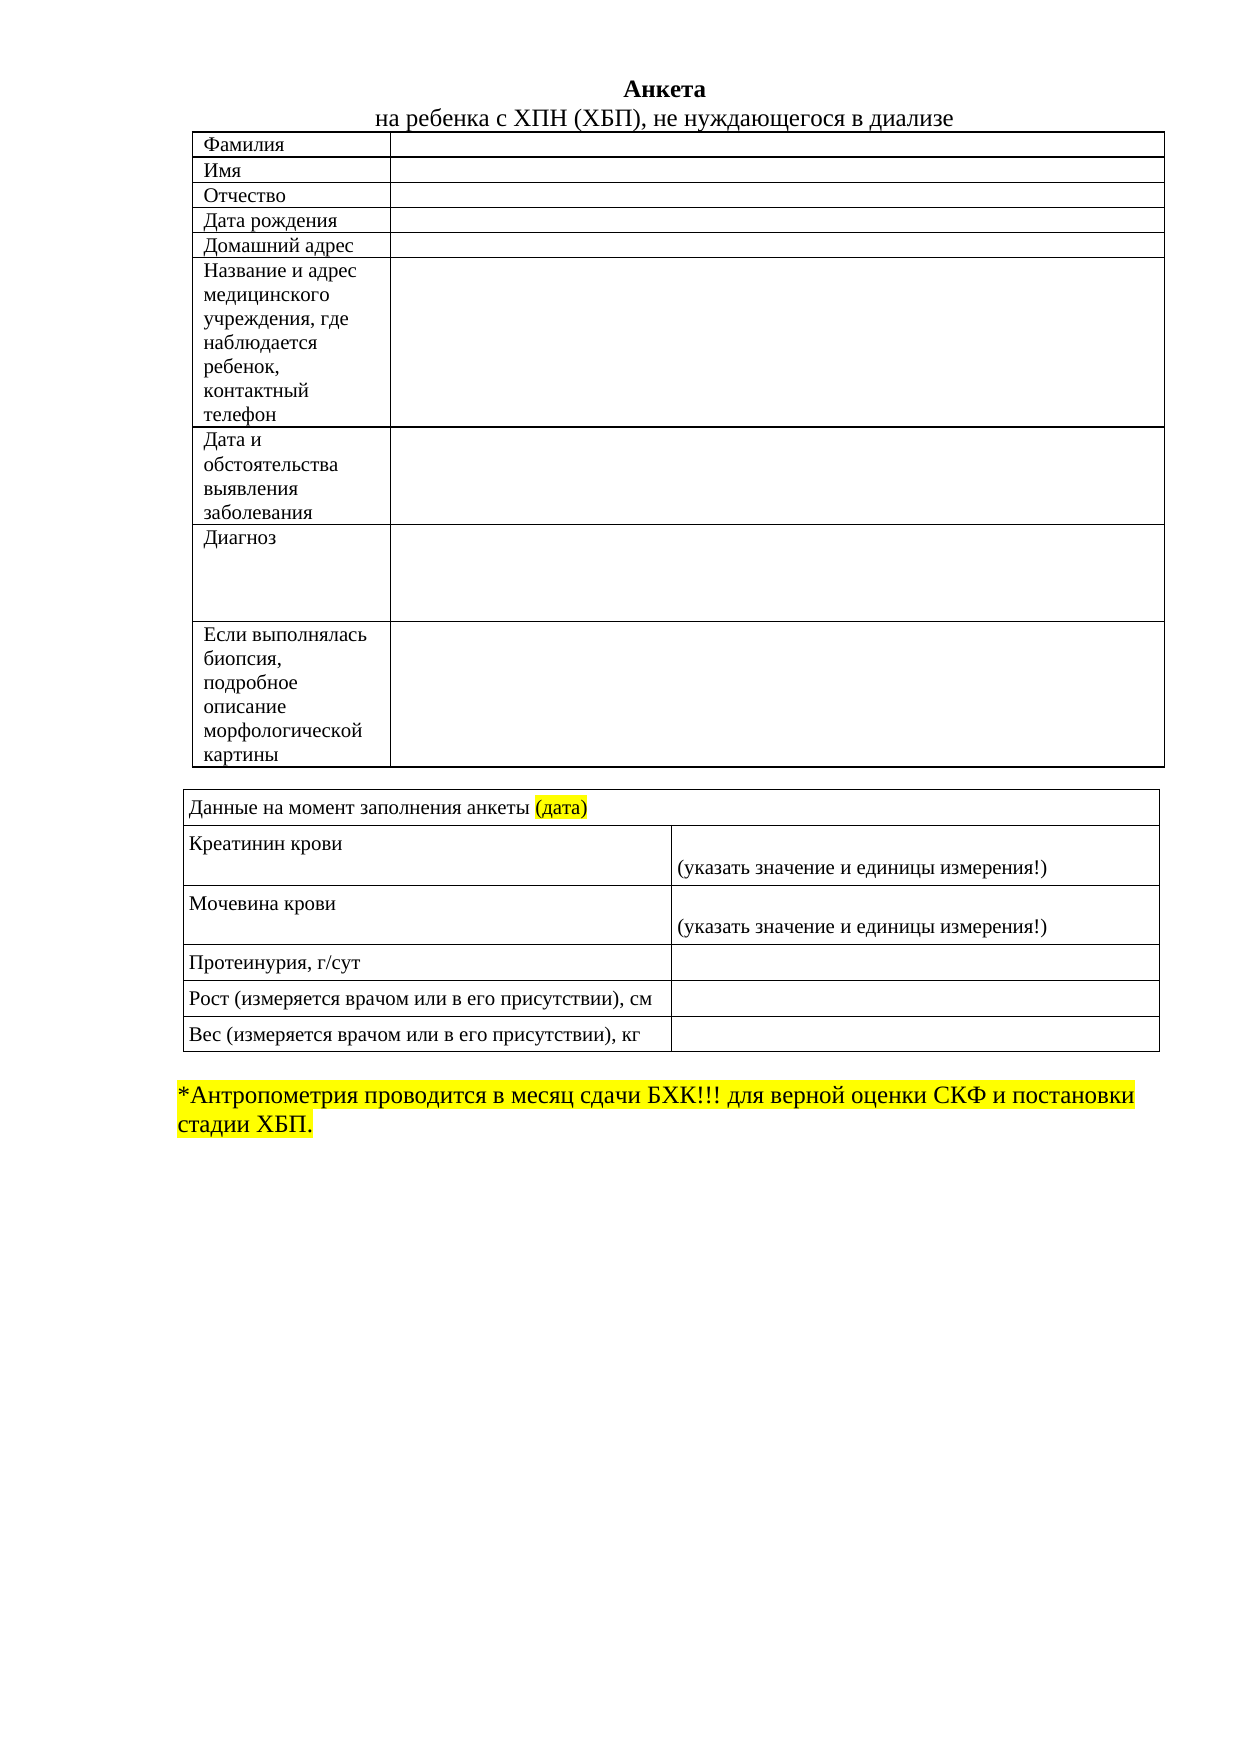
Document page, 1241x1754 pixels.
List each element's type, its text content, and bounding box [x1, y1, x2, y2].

table_cell Дата рождения [193, 208, 390, 232]
table_cell Отчество [193, 183, 390, 207]
table_cell Вес (измеряется врачом или в его присутствии), кг [184, 1017, 671, 1051]
table_cell [391, 233, 1164, 257]
text Анкета [177, 74, 1152, 103]
table_cell Мочевина крови [184, 886, 671, 944]
text *Антропометрия проводится в месяц сдачи БХК!!! для верной оценки СКФ и постановки стадии ХБП. [313, 1080, 1152, 1138]
table_cell [672, 945, 1159, 980]
table_cell Протеинурия, г/сут [184, 945, 671, 980]
table_cell Диагноз [193, 525, 390, 621]
table_cell [391, 428, 1164, 524]
table_cell Если выполнялась биопсия, подробное описание морфологической картины [193, 622, 390, 766]
table_cell [391, 183, 1164, 207]
table_cell Имя [193, 158, 390, 182]
table_cell [391, 158, 1164, 182]
table_cell [391, 208, 1164, 232]
table_header Фамилия [193, 133, 390, 156]
table_cell Дата и обстоятельства выявления заболевания [193, 428, 390, 524]
table_cell [672, 981, 1159, 1016]
text на ребенка с ХПН (ХБП), не нуждающегося в диализе [177, 103, 1152, 131]
table_cell Домашний адрес [193, 233, 390, 257]
table_cell Название и адрес медицинского учреждения, где наблюдается ребенок, контактный телефон [193, 258, 390, 426]
table_header Данные на момент заполнения анкеты (дата) [184, 790, 1159, 825]
table_cell [391, 258, 1164, 426]
table_header [391, 133, 1164, 156]
table_cell [672, 1017, 1159, 1051]
table_cell [391, 622, 1164, 766]
table_cell (указать значение и единицы измерения!) [672, 886, 1159, 944]
table_cell [391, 525, 1164, 621]
table_cell Рост (измеряется врачом или в его присутствии), см [184, 981, 671, 1016]
table_cell Креатинин крови [184, 826, 671, 884]
table_cell (указать значение и единицы измерения!) [672, 826, 1159, 884]
